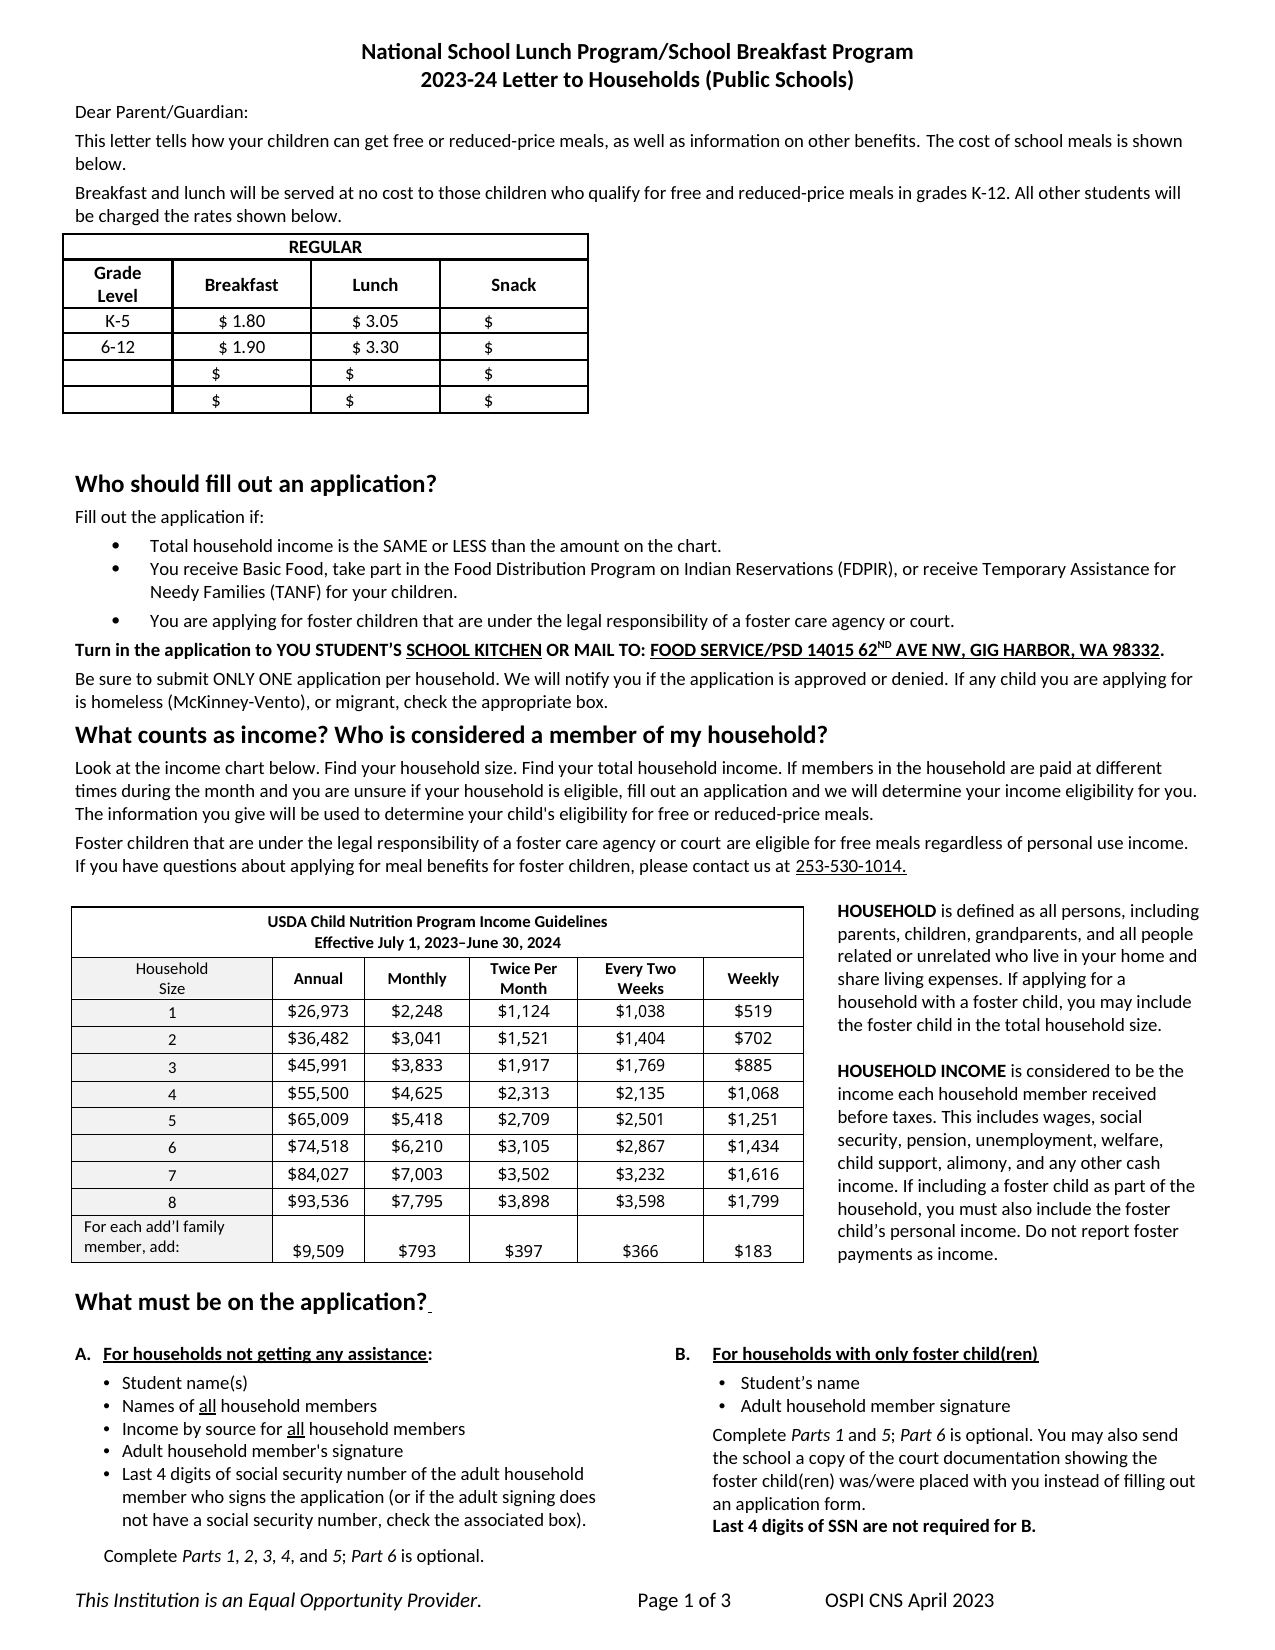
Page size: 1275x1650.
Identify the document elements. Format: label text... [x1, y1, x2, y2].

table_cell $1,917 [470, 1054, 577, 1081]
text This letter tells how your children can get free or reduced-price meals, as well as information on other benefits. The cost of school meals is shown below. [75, 129, 1200, 175]
subtitle What must be on the application? [75, 1286, 1200, 1317]
table_cell Weekly [704, 958, 803, 998]
list Income by source for all household members [103, 1417, 600, 1440]
table_cell $1,769 [578, 1054, 703, 1081]
text Foster children that are under the legal responsibility of a foster care agency or court are eligible for free meals regardless of personal use income. If you have questions about applying for meal benefits for foster children, please contact us at 253-530-1014. [75, 831, 1200, 877]
table_cell $366 [578, 1216, 703, 1262]
table_cell $1,616 [704, 1162, 803, 1188]
table_cell 1 [72, 1000, 272, 1026]
table_header USDA Child Nutrition Program Income Guidelines Effective July 1, 2023–June 30, 2024 [72, 908, 803, 957]
table_cell $ [441, 361, 587, 385]
table_cell $ [441, 334, 587, 359]
text Fill out the application if: [75, 505, 1200, 528]
subtitle Who should fill out an application? [75, 468, 1200, 499]
table_cell $2,135 [578, 1082, 703, 1107]
table_cell $1,521 [470, 1027, 577, 1053]
table_cell $ [312, 387, 439, 412]
table_cell $3,898 [470, 1189, 577, 1215]
table_cell $3,232 [578, 1162, 703, 1188]
table_cell $1,799 [704, 1189, 803, 1215]
table_cell Grade Level [64, 261, 171, 307]
table_cell $ [441, 387, 587, 412]
text Last 4 digits of SSN are not required for B. [692, 1515, 1200, 1538]
table_cell $45,991 [273, 1054, 364, 1081]
table_cell $1,038 [578, 1000, 703, 1026]
table_cell $885 [704, 1054, 803, 1081]
table_cell $7,795 [365, 1189, 469, 1215]
table_cell $1,404 [578, 1027, 703, 1053]
table_cell $9,509 [273, 1216, 364, 1262]
table_cell $1,434 [704, 1135, 803, 1161]
table_cell $3,833 [365, 1054, 469, 1081]
table_cell $1,251 [704, 1108, 803, 1134]
table_cell $ [312, 361, 439, 385]
list Adult household member signature [718, 1394, 1200, 1417]
text Look at the income chart below. Find your household size. Find your total household income. If members in the household are paid at different times during the month and you are unsure if your household is eligible, fill out an application and we will determine your income eligibility for you. The information you give will be used to determine your child's eligibility for free or reduced-price meals. [75, 756, 1200, 825]
table_cell $2,501 [578, 1108, 703, 1134]
table_cell 7 [72, 1162, 272, 1188]
table_cell $93,536 [273, 1189, 364, 1215]
text Complete Parts 1 and 5; Part 6 is optional. You may also send the school a copy of the court documentation showing the foster child(ren) was/were placed with you instead of filling out an application form. [712, 1423, 1200, 1515]
table_cell Every Two Weeks [578, 958, 703, 998]
table_cell $74,518 [273, 1135, 364, 1161]
table_cell $2,867 [578, 1135, 703, 1161]
text Turn in the application to YOU STUDENT’S SCHOOL KITCHEN OR MAIL TO: FOOD SERVICE/PSD 14015 62ND AVE NW, GIG HARBOR, WA 98332. [75, 638, 1200, 661]
table_cell $1,124 [470, 1000, 577, 1026]
table_cell [64, 387, 171, 412]
subtitle What counts as income? Who is considered a member of my household? [75, 720, 1200, 750]
table_cell $3,502 [470, 1162, 577, 1188]
text Breakfast and lunch will be served at no cost to those children who qualify for free and reduced-price meals in grades K-12. All other students will be charged the rates shown below. [75, 181, 1200, 227]
table_cell $519 [704, 1000, 803, 1026]
table_cell Twice Per Month [470, 958, 577, 998]
list For households not getting any assistance: [75, 1342, 600, 1365]
table_cell 6-12 [64, 334, 171, 359]
text Dear Parent/Guardian: [75, 100, 1200, 123]
table_cell Household Size [72, 958, 272, 998]
table_cell $793 [365, 1216, 469, 1262]
table_cell Breakfast [174, 261, 310, 307]
list Complete Parts 1, 2, 3, 4, and 5; Part 6 is optional. [103, 1544, 600, 1567]
list You receive Basic Food, take part in the Food Distribution Program on Indian Reservations (FDPIR), or receive Temporary Assistance for Needy Families (TANF) for your children. [112, 557, 1200, 603]
table_header Regular [64, 235, 587, 258]
table_cell 8 [72, 1189, 272, 1215]
table_cell $84,027 [273, 1162, 364, 1188]
table_cell $55,500 [273, 1082, 364, 1107]
table_cell $6,210 [365, 1135, 469, 1161]
list Student name(s) [103, 1371, 600, 1394]
table_cell $3,105 [470, 1135, 577, 1161]
table_cell $ [174, 361, 310, 385]
table_cell Lunch [312, 261, 439, 307]
table_cell $ [441, 309, 587, 332]
table_cell $183 [704, 1216, 803, 1262]
table_cell 3 [72, 1054, 272, 1081]
table_cell 2 [72, 1027, 272, 1053]
table_cell $ [174, 387, 310, 412]
table_cell $3,598 [578, 1189, 703, 1215]
table_cell [64, 361, 171, 385]
table_cell 6 [72, 1135, 272, 1161]
table_cell $2,248 [365, 1000, 469, 1026]
table_cell $2,709 [470, 1108, 577, 1134]
list Adult household member's signature [103, 1440, 600, 1463]
table_cell $5,418 [365, 1108, 469, 1134]
list For households with only foster child(ren) [675, 1342, 1200, 1365]
text Be sure to submit ONLY ONE application per household. We will notify you if the application is approved or denied. If any child you are applying for is homeless (McKinney-Vento), or migrant, check the appropriate box. [75, 668, 1200, 713]
table_cell $ 3.30 [312, 334, 439, 359]
list Student’s name [718, 1371, 1200, 1394]
table_cell For each add’l family member, add: [72, 1216, 272, 1262]
table_cell $ 1.90 [174, 334, 310, 359]
list Total household income is the SAME or LESS than the amount on the chart. [112, 534, 1200, 557]
table_cell $2,313 [470, 1082, 577, 1107]
table_cell $3,041 [365, 1027, 469, 1053]
table_cell $1,068 [704, 1082, 803, 1107]
table_cell $65,009 [273, 1108, 364, 1134]
list Names of all household members [103, 1394, 600, 1417]
table_cell Annual [273, 958, 364, 998]
table_cell Monthly [365, 958, 469, 998]
table_cell $36,482 [273, 1027, 364, 1053]
text HOUSEHOLD INCOME is considered to be the income each household member received before taxes. This includes wages, social security, pension, unemployment, welfare, [837, 1059, 1200, 1151]
table_cell $7,003 [365, 1162, 469, 1188]
table_cell $397 [470, 1216, 577, 1262]
list You are applying for foster children that are under the legal responsibility of a foster care agency or court. [112, 609, 1200, 632]
table_cell $4,625 [365, 1082, 469, 1107]
table_cell $ 3.05 [312, 309, 439, 332]
table_cell $702 [704, 1027, 803, 1053]
table_cell $ 1.80 [174, 309, 310, 332]
table_cell 4 [72, 1082, 272, 1107]
table_cell Snack [441, 261, 587, 307]
table_cell 5 [72, 1108, 272, 1134]
table_cell K-5 [64, 309, 171, 332]
text child support, alimony, and any other cash income. If including a foster child as part of the household, you must also include the foster child’s personal income. Do not report foster payments as income. [837, 1151, 1200, 1265]
list Last 4 digits of social security number of the adult household member who signs the application (or if the adult signing does not have a social security number, check the associated box). [103, 1463, 600, 1531]
text HOUSEHOLD is defined as all persons, including parents, children, grandparents, and all people related or unrelated who live in your home and share living expenses. If applying for a household with a foster child, you may include the foster child in the total household size. [837, 899, 1200, 1036]
table_cell $26,973 [273, 1000, 364, 1026]
